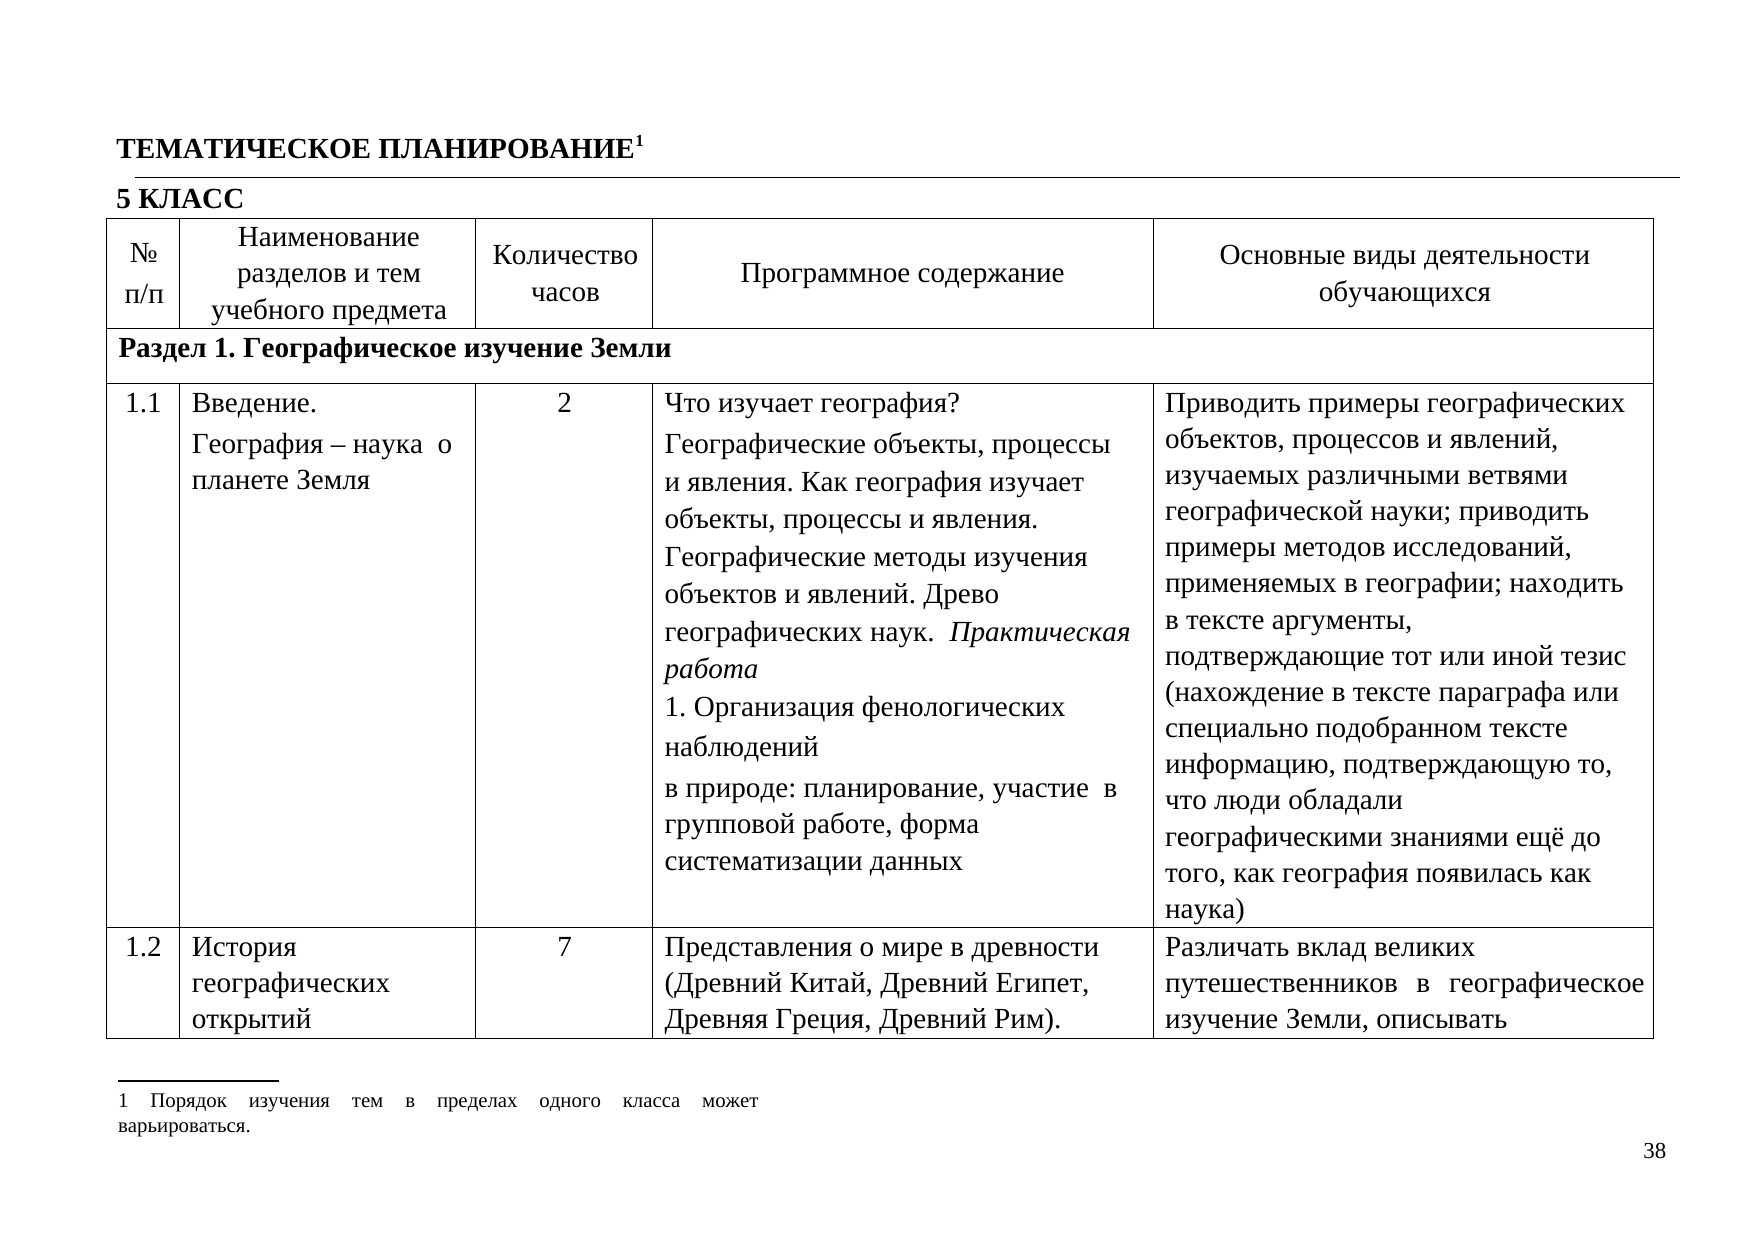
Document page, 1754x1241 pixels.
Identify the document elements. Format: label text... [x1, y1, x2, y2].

table_cell Приводить примеры географических объектов, процессов и явлений, изучаемых различными ветвями географической науки; приводить примеры методов исследований, применяемых в географии; находить в тексте аргументы, подтверждающие тот или иной тезис (нахождение в тексте параграфа или специально подобранном тексте информацию, подтверждающую то, что люди обладали географическими знаниями ещё до того, как география появилась как наука) [1154, 384, 1653, 927]
table_header Основные виды деятельности обучающихся [1154, 219, 1653, 328]
table_cell Раздел 1. Географическое изучение Земли [107, 329, 1153, 383]
table_cell [1153, 329, 1653, 383]
table_cell Введение. География – наука о планете Земля [180, 384, 475, 927]
subtitle 5 КЛАСС [116, 181, 721, 215]
table_cell 1.2 [107, 928, 179, 1038]
table_cell История географических открытий [180, 928, 475, 1038]
table_header № п/п [107, 219, 179, 328]
table_cell 2 [476, 384, 652, 927]
table_header Количество часов [476, 219, 652, 328]
table_cell 1.1 [107, 384, 179, 927]
table_cell Различать вклад великих путешественников в географическое изучение Земли, описывать [1154, 928, 1653, 1038]
subtitle ТЕМАТИЧЕСКОЕ ПЛАНИРОВАНИЕ [116, 131, 721, 164]
table_cell 7 [476, 928, 652, 1038]
table_cell Что изучает география? Географические объекты, процессы и явления. Как география изучает объекты, процессы и явления. Географические методы изучения объектов и явлений. Древо географических наук. Практическая работа 1. Организация фенологических наблюдений в природе: планирование, участие в групповой работе, форма систематизации данных [653, 384, 1153, 927]
table_header Программное содержание [653, 219, 1153, 328]
table_header Наименование разделов и тем учебного предмета [180, 219, 475, 328]
table_cell Представления о мире в древности (Древний Китай, Древний Египет, Древняя Греция, Древний Рим). [653, 928, 1153, 1038]
